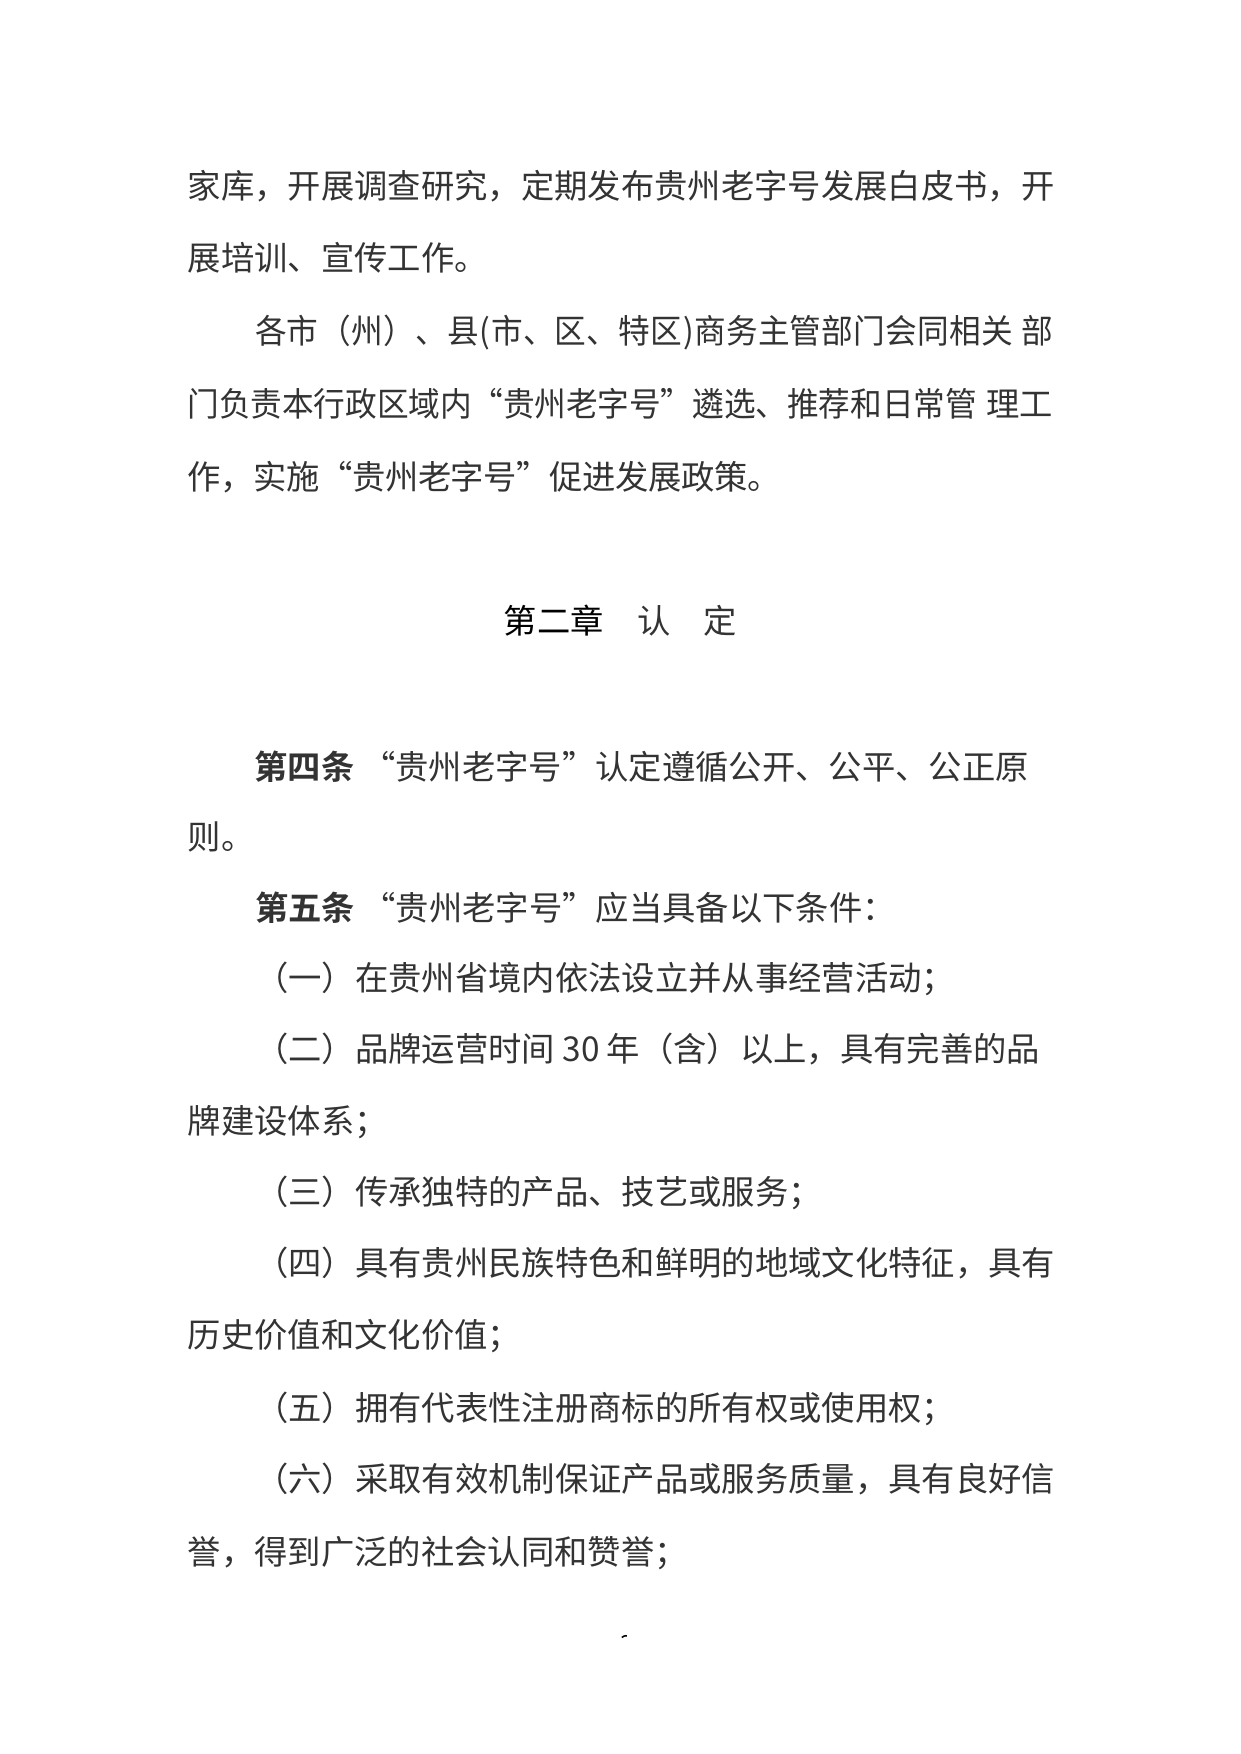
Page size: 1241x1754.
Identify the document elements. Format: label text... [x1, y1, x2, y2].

text 家库，开展调查研究，定期发布贵州老字号发展白皮书，开展培训、宣传工作。 [187, 159, 1057, 280]
text （四）具有贵州民族特色和鲜明的地域文化特征，具有历史价值和文化价值； [187, 1236, 1058, 1357]
text 第五条 “贵州老字号”应当具备以下条件： [255, 882, 1096, 930]
text （五）拥有代表性注册商标的所有权或使用权； [255, 1382, 1096, 1430]
text 第二章 认 定 [175, 594, 1066, 643]
text （六）采取有效机制保证产品或服务质量，具有良好信誉，得到广泛的社会认同和赞誉； [187, 1453, 1058, 1574]
text 第四条 “贵州老字号”认定遵循公开、公平、公正原 [254, 741, 1096, 789]
text （三）传承独特的产品、技艺或服务； [255, 1166, 1096, 1214]
text 各市（州）、县(市、区、特区)商务主管部门会同相关 部门负责本行政区域内“贵州老字号”遴选、推荐和日常管 理工作，实施“贵州老字号”促进发展政策。 [187, 305, 1053, 499]
text （二）品牌运营时间 30 年（含）以上，具有完善的品 [255, 1023, 1096, 1071]
text （一）在贵州省境内依法设立并从事经营活动； [255, 952, 1096, 1000]
text 则。 [187, 811, 1096, 859]
text 牌建设体系； [187, 1095, 1096, 1143]
